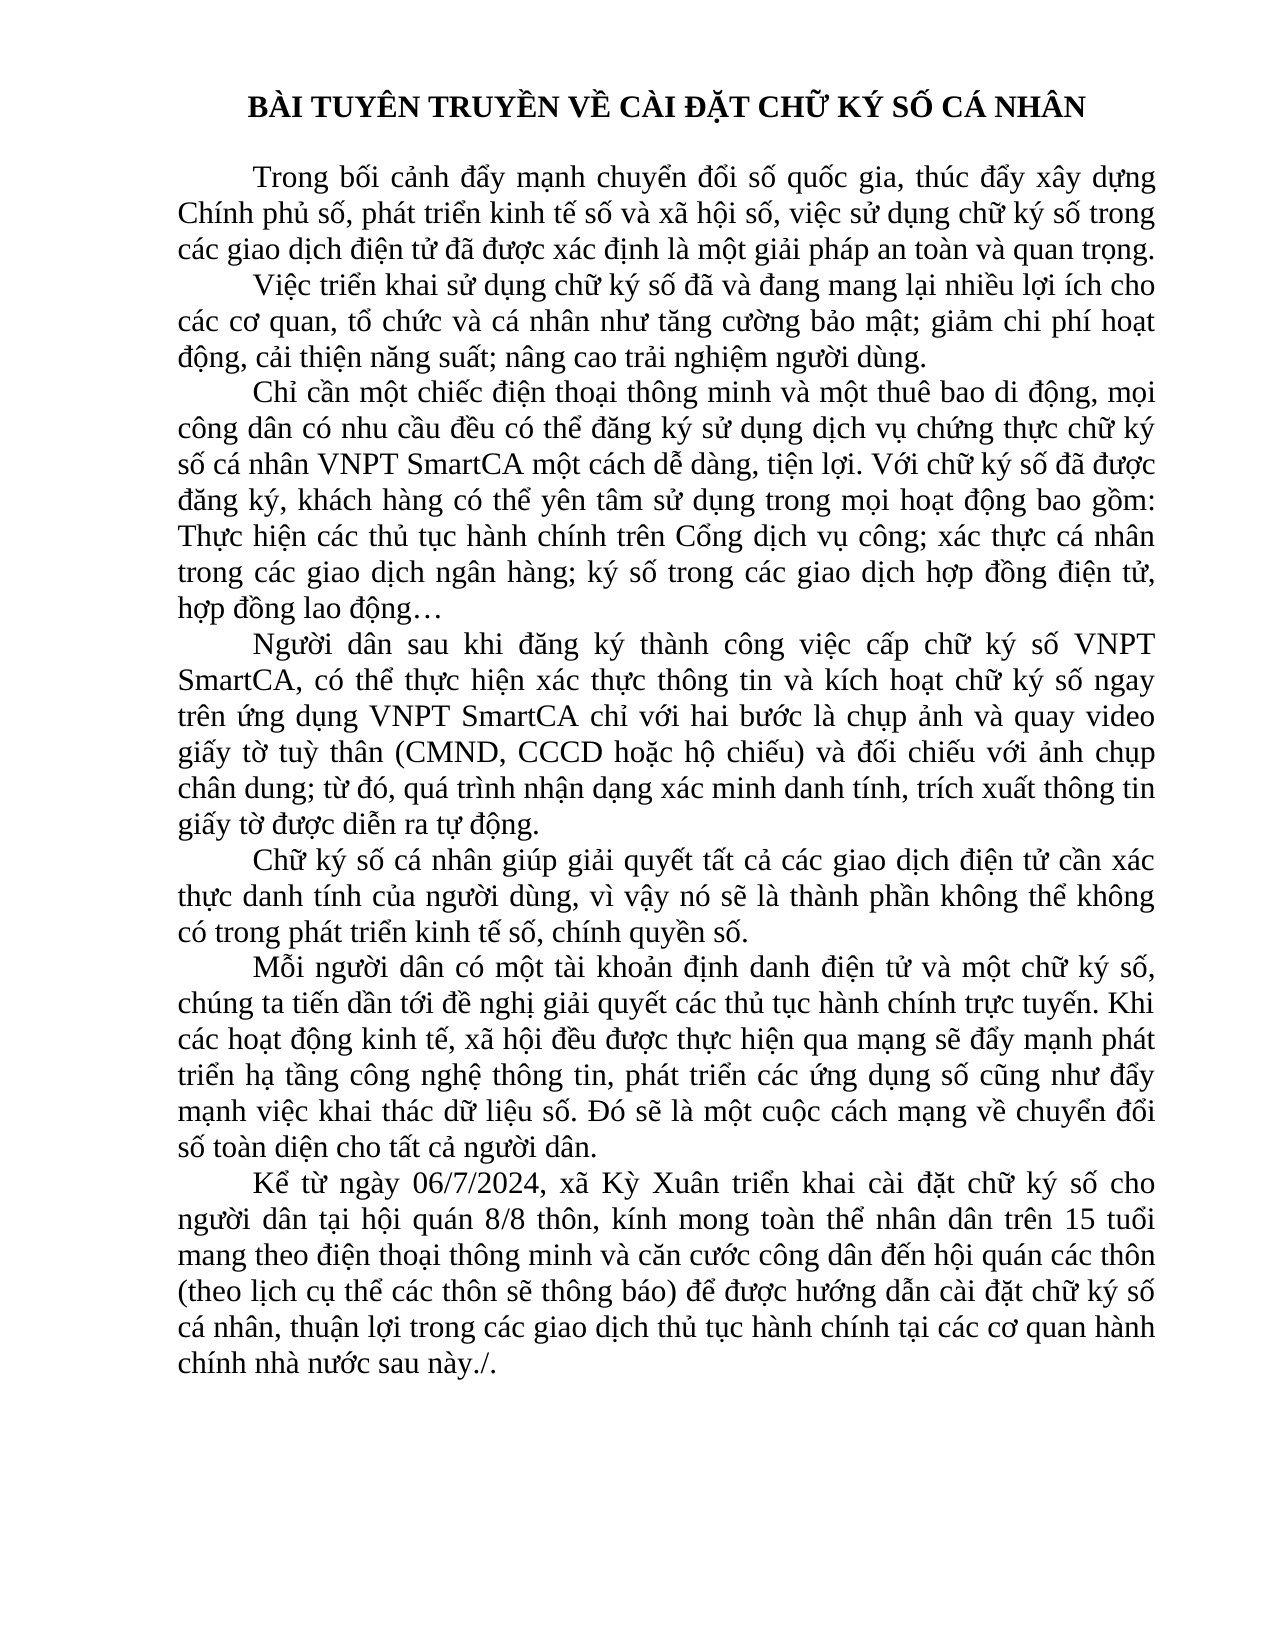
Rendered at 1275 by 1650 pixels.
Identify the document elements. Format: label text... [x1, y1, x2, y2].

text Kể từ ngày 06/7/2024, xã Kỳ Xuân triển khai cài đặt chữ ký số cho người dân tại hội quán 8/8 thôn, kính mong toàn thể nhân dân trên 15 tuổi mang theo điện thoại thông minh và căn cước công dân đến hội quán các thôn (theo lịch cụ thể các thôn sẽ thông báo) để được hướng dẫn cài đặt chữ ký số cá nhân, thuận lợi trong các giao dịch thủ tục hành chính tại các cơ quan hành chính nhà nước sau này./. [177, 1164, 1157, 1380]
text Chỉ cần một chiếc điện thoại thông minh và một thuê bao di động, mọi công dân có nhu cầu đều có thể đăng ký sử dụng dịch vụ chứng thực chữ ký số cá nhân VNPT SmartCA một cách dễ dàng, tiện lợi. Với chữ ký số đã được đăng ký, khách hàng có thể yên tâm sử dụng trong mọi hoạt động bao gồm: Thực hiện các thủ tục hành chính trên Cổng dịch vụ công; xác thực cá nhân trong các giao dịch ngân hàng; ký số trong các giao dịch hợp đồng điện tử, hợp đồng lao động… [177, 374, 1157, 625]
text BÀI TUYÊN TRUYỀN VỀ CÀI ĐẶT CHỮ KÝ SỐ CÁ NHÂN [177, 89, 1157, 124]
text Mỗi người dân có một tài khoản định danh điện tử và một chữ ký số, chúng ta tiến dần tới đề nghị giải quyết các thủ tục hành chính trực tuyến. Khi các hoạt động kinh tế, xã hội đều được thực hiện qua mạng sẽ đẩy mạnh phát triển hạ tầng công nghệ thông tin, phát triển các ứng dụng số cũng như đẩy mạnh việc khai thác dữ liệu số. Đó sẽ là một cuộc cách mạng về chuyển đổi số toàn diện cho tất cả người dân. [177, 949, 1157, 1164]
text Trong bối cảnh đẩy mạnh chuyển đổi số quốc gia, thúc đẩy xây dựng Chính phủ số, phát triển kinh tế số và xã hội số, việc sử dụng chữ ký số trong các giao dịch điện tử đã được xác định là một giải pháp an toàn và quan trọng. [177, 158, 1157, 266]
text Người dân sau khi đăng ký thành công việc cấp chữ ký số VNPT SmartCA, có thể thực hiện xác thực thông tin và kích hoạt chữ ký số ngay trên ứng dụng VNPT SmartCA chỉ với hai bước là chụp ảnh và quay video giấy tờ tuỳ thân (CMND, CCCD hoặc hộ chiếu) và đối chiếu với ảnh chụp chân dung; từ đó, quá trình nhận dạng xác minh danh tính, trích xuất thông tin giấy tờ được diễn ra tự động. [177, 625, 1157, 841]
text Chữ ký số cá nhân giúp giải quyết tất cả các giao dịch điện tử cần xác thực danh tính của người dùng, vì vậy nó sẽ là thành phần không thể không có trong phát triển kinh tế số, chính quyền số. [177, 841, 1157, 949]
text Việc triển khai sử dụng chữ ký số đã và đang mang lại nhiều lợi ích cho các cơ quan, tổ chức và cá nhân như tăng cường bảo mật; giảm chi phí hoạt động, cải thiện năng suất; nâng cao trải nghiệm người dùng. [177, 266, 1157, 374]
